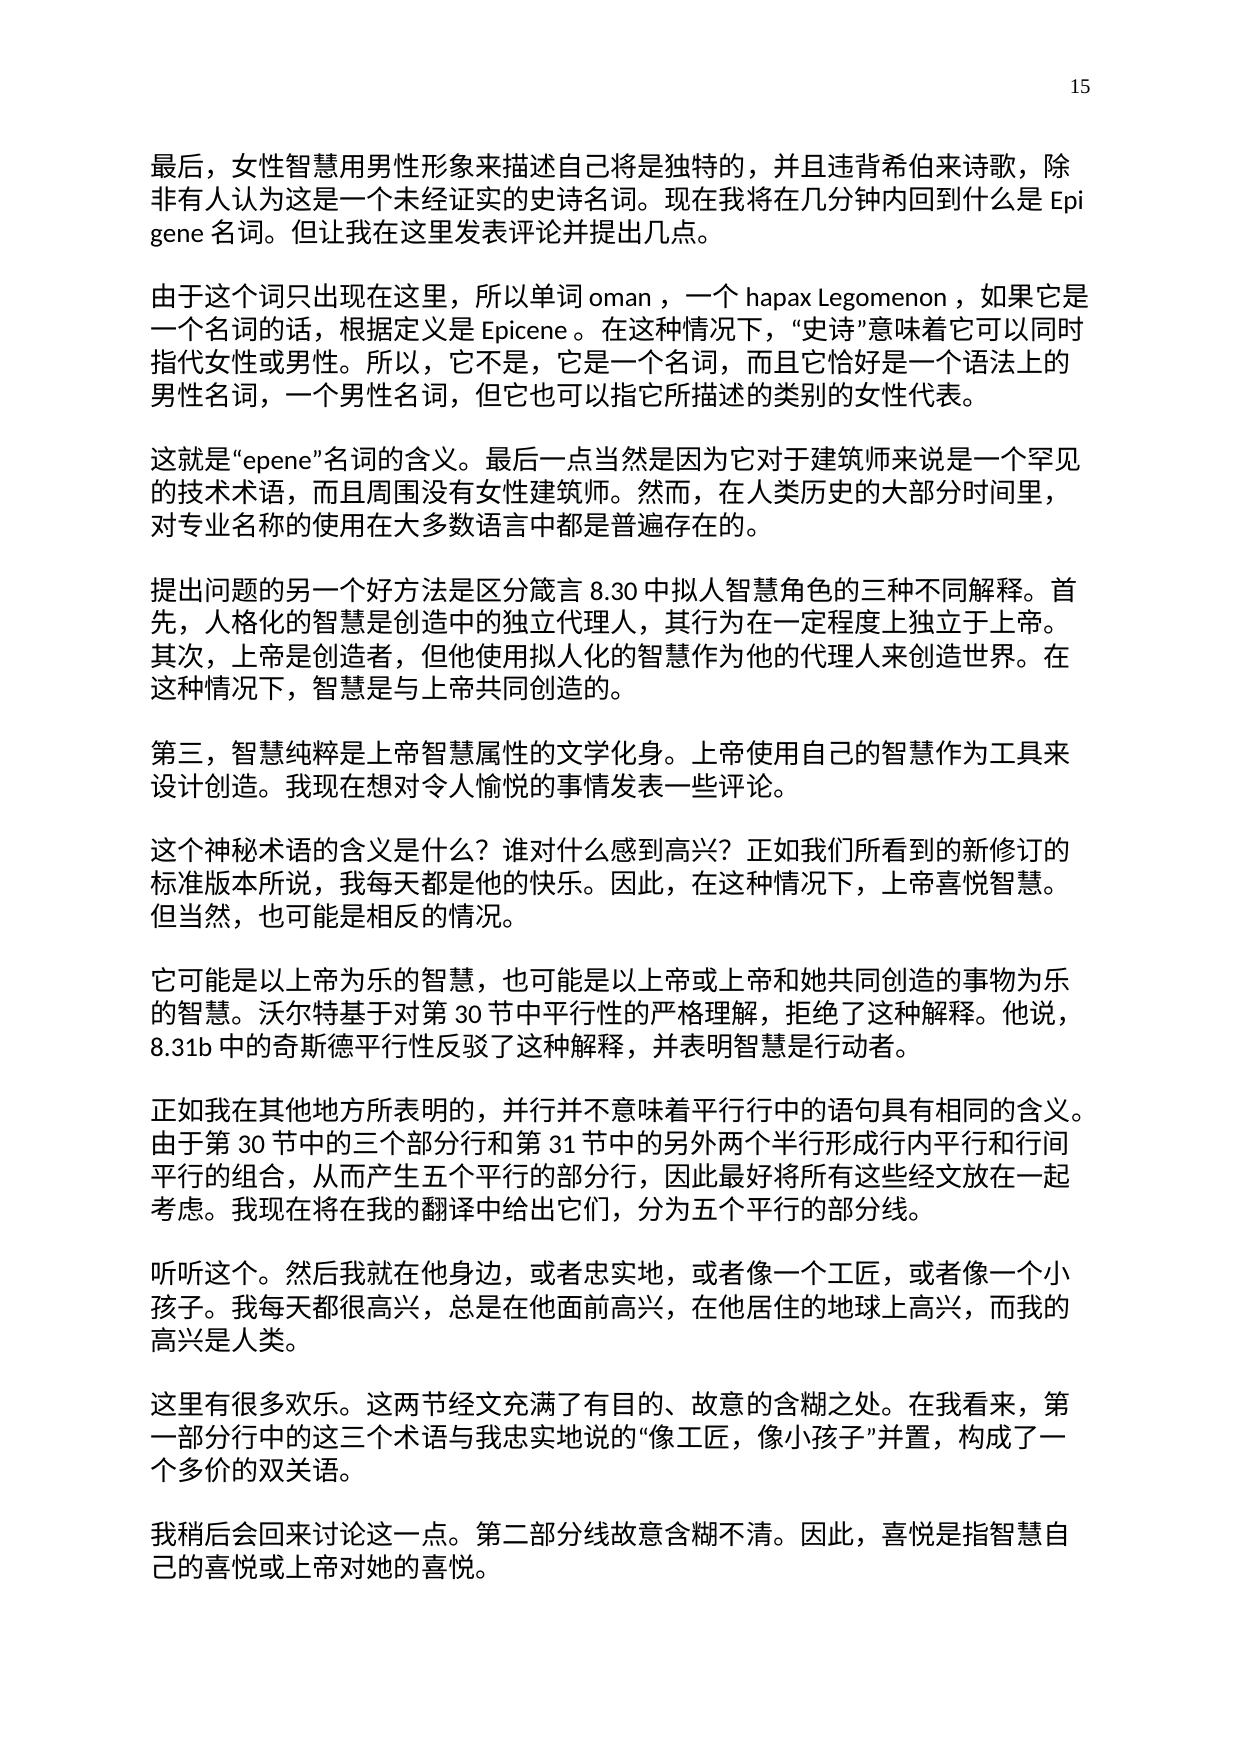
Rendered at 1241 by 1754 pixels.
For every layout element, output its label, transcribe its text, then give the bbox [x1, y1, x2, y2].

text 它可能是以上帝为乐的智慧，也可能是以上帝或上帝和她共同创造的事物为乐的智慧。沃尔特基于对第 30 节中平行性的严格理解，拒绝了这种解释。他说，8.31b 中的奇斯德平行性反驳了这种解释，并表明智慧是行动者。 [150, 964, 1090, 1063]
text 最后，女性智慧用男性形象来描述自己将是独特的，并且违背希伯来诗歌，除非有人认为这是一个未经证实的史诗名词。现在我将在几分钟内回到什么是 Epigene 名词。但让我在这里发表评论并提出几点。 [150, 150, 1090, 249]
text 这就是“epene”名词的含义。最后一点当然是因为它对于建筑师来说是一个罕见的技术术语，而且周围没有女性建筑师。然而，在人类历史的大部分时间里，对专业名称的使用在大多数语言中都是普遍存在的。 [150, 443, 1090, 542]
text 听听这个。然后我就在他身边，或者忠实地，或者像一个工匠，或者像一个小孩子。我每天都很高兴，总是在他面前高兴，在他居住的地球上高兴，而我的高兴是人类。 [150, 1258, 1090, 1357]
text 这里有很多欢乐。这两节经文充满了有目的、故意的含糊之处。在我看来，第一部分行中的这三个术语与我忠实地说的“像工匠，像小孩子”并置，构成了一个多价的双关语。 [150, 1388, 1090, 1487]
text 第三，智慧纯粹是上帝智慧属性的文学化身。上帝使用自己的智慧作为工具来设计创造。我现在想对令人愉悦的事情发表一些评论。 [150, 737, 1090, 803]
text 我稍后会回来讨论这一点。第二部分线故意含糊不清。因此，喜悦是指智慧自己的喜悦或上帝对她的喜悦。 [150, 1518, 1090, 1584]
text 正如我在其他地方所表明的，并行并不意味着平行行中的语句具有相同的含义。由于第 30 节中的三个部分行和第 31 节中的另外两个半行形成行内平行和行间平行的组合，从而产生五个平行的部分行，因此最好将所有这些经文放在一起考虑。我现在将在我的翻译中给出它们，分为五个平行的部分线。 [150, 1094, 1090, 1227]
text 提出问题的另一个好方法是区分箴言 8.30 中拟人智慧角色的三种不同解释。首先，人格化的智慧是创造中的独立代理人，其行为在一定程度上独立于上帝。其次，上帝是创造者，但他使用拟人化的智慧作为他的代理人来创造世界。在这种情况下，智慧是与上帝共同创造的。 [150, 574, 1090, 706]
text 由于这个词只出现在这里，所以单词oman ，一个 hapax Legomenon ，如果它是一个名词的话，根据定义是 Epicene 。在这种情况下，“史诗”意味着它可以同时指代女性或男性。所以，它不是，它是一个名词，而且它恰好是一个语法上的男性名词，一个男性名词，但它也可以指它所描述的类别的女性代表。 [150, 280, 1090, 412]
text 这个神秘术语的含义是什么？谁对什么感到高兴？正如我们所看到的新修订的标准版本所说，我每天都是他的快乐。因此，在这种情况下，上帝喜悦智慧。但当然，也可能是相反的情况。 [150, 834, 1090, 933]
